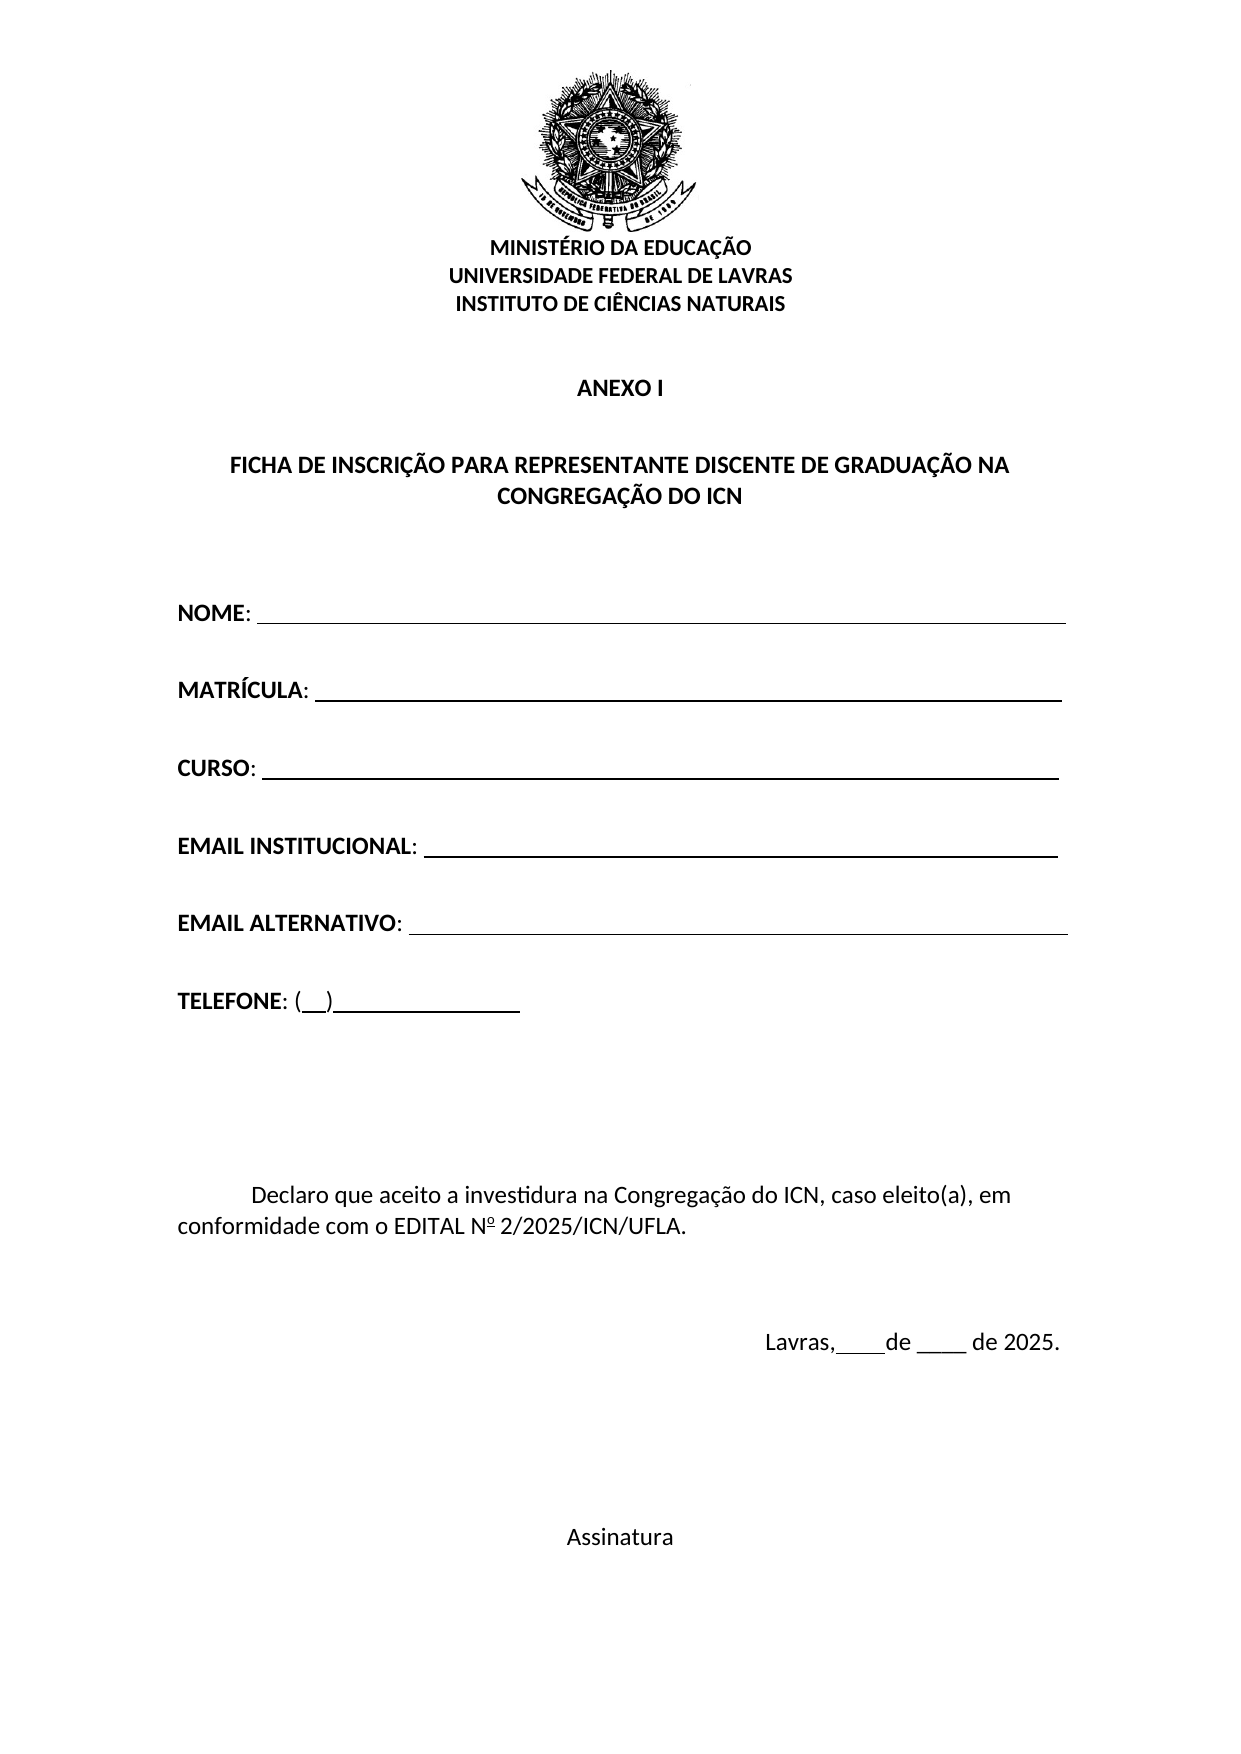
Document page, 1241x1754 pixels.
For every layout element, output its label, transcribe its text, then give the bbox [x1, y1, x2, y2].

subtitle EMAIL INSTITUCIONAL: [177, 830, 1080, 860]
text Lavras, de ____ de 2025. [765, 1327, 1080, 1357]
picture [521, 70, 699, 232]
text Assinatura [426, 1521, 815, 1551]
text CURSO: [177, 752, 1080, 783]
text ANEXO I [425, 372, 815, 402]
text FICHA DE INSCRIÇÃO PARA REPRESENTANTE DISCENTE DE GRADUAÇÃO NA CONGREGAÇÃO DO ICN [184, 449, 1056, 511]
text NOME: [177, 597, 1080, 627]
text MATRÍCULA: [177, 674, 1080, 705]
text Declaro que aceito a investidura na Congregação do ICN, caso eleito(a), em conformidade com o EDITAL No 2/2025/ICN/UFLA. [177, 1179, 1080, 1241]
text TELEFONE: ( ) [177, 985, 1080, 1016]
text EMAIL ALTERNATIVO: [177, 907, 1080, 938]
